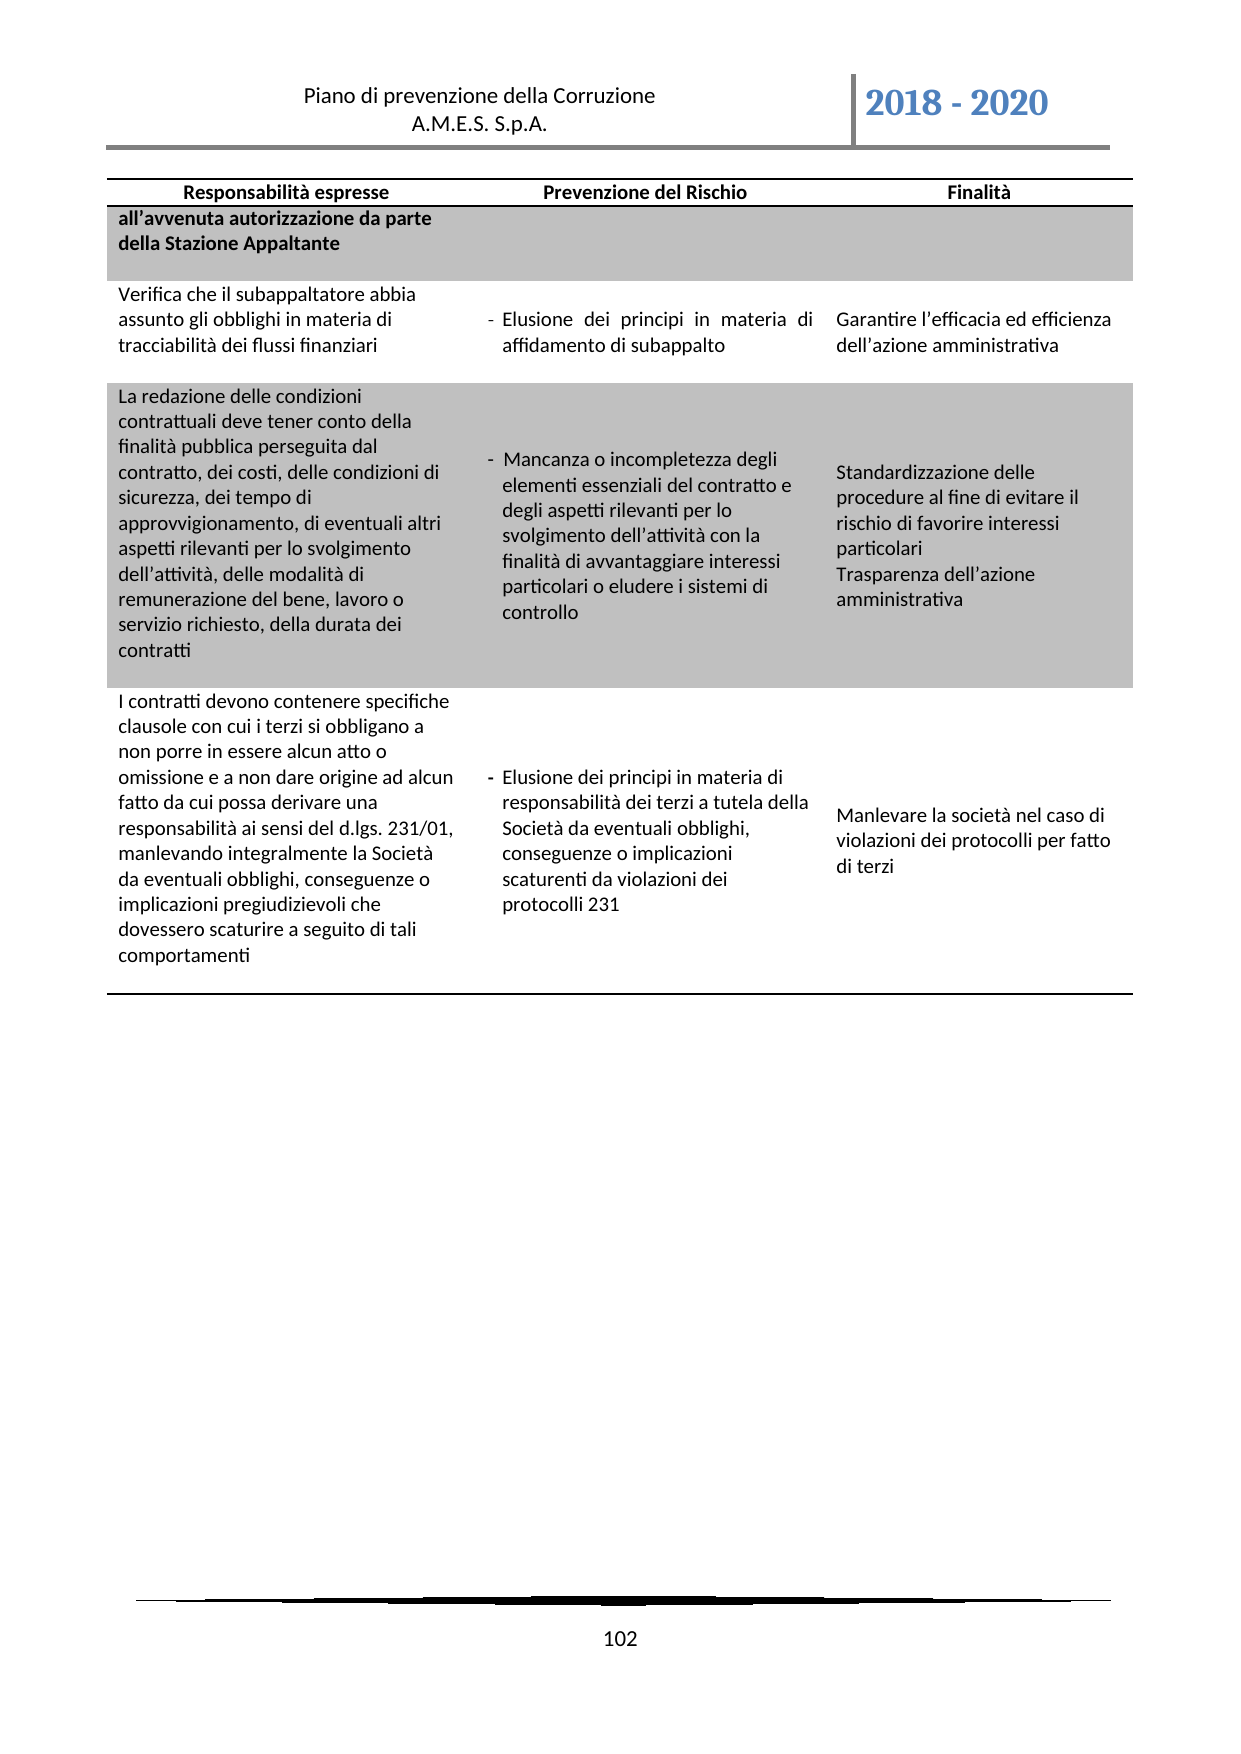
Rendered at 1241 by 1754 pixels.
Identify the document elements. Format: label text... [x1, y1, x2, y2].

table_cell Standardizzazione delle procedure al fine di evitare il rischio di favorire interessi particolari Trasparenza dell’azione amministrativa [825, 383, 1133, 688]
table_cell Elusione dei principi in materia di responsabilità dei terzi a tutela della Società da eventuali obblighi, conseguenze o implicazioni scaturenti da violazioni dei protocolli 231 [466, 688, 825, 993]
table_header Responsabilità espresse [107, 180, 466, 205]
table_cell I contratti devono contenere specifiche clausole con cui i terzi si obbligano a non porre in essere alcun atto o omissione e a non dare origine ad alcun fatto da cui possa derivare una responsabilità ai sensi del d.lgs. 231/01, manlevando integralmente la Società da eventuali obblighi, conseguenze o implicazioni pregiudizievoli che dovessero scaturire a seguito di tali comportamenti [107, 688, 466, 993]
table_cell Garantire l’efficacia ed efficienza dell’azione amministrativa [825, 281, 1133, 383]
table_cell Elusione dei principi in materia di affidamento di subappalto [466, 281, 825, 383]
table_cell La redazione delle condizioni contrattuali deve tener conto della finalità pubblica perseguita dal contratto, dei costi, delle condizioni di sicurezza, dei tempo di approvvigionamento, di eventuali altri aspetti rilevanti per lo svolgimento dell’attività, delle modalità di remunerazione del bene, lavoro o servizio richiesto, della durata dei contratti [107, 383, 466, 688]
table_header Finalità [825, 180, 1133, 205]
table_cell - Mancanza o incompletezza degli elementi essenziali del contratto e degli aspetti rilevanti per lo svolgimento dell’attività con la finalità di avvantaggiare interessi particolari o eludere i sistemi di controllo [466, 383, 825, 688]
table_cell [107, 207, 466, 281]
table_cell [466, 207, 825, 281]
table_cell Verifica che il subappaltatore abbia assunto gli obblighi in materia di tracciabilità dei flussi finanziari [107, 281, 466, 383]
table_header Prevenzione del Rischio [466, 180, 825, 205]
table_cell Manlevare la società nel caso di violazioni dei protocolli per fatto di terzi [825, 688, 1133, 993]
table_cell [825, 207, 1133, 281]
